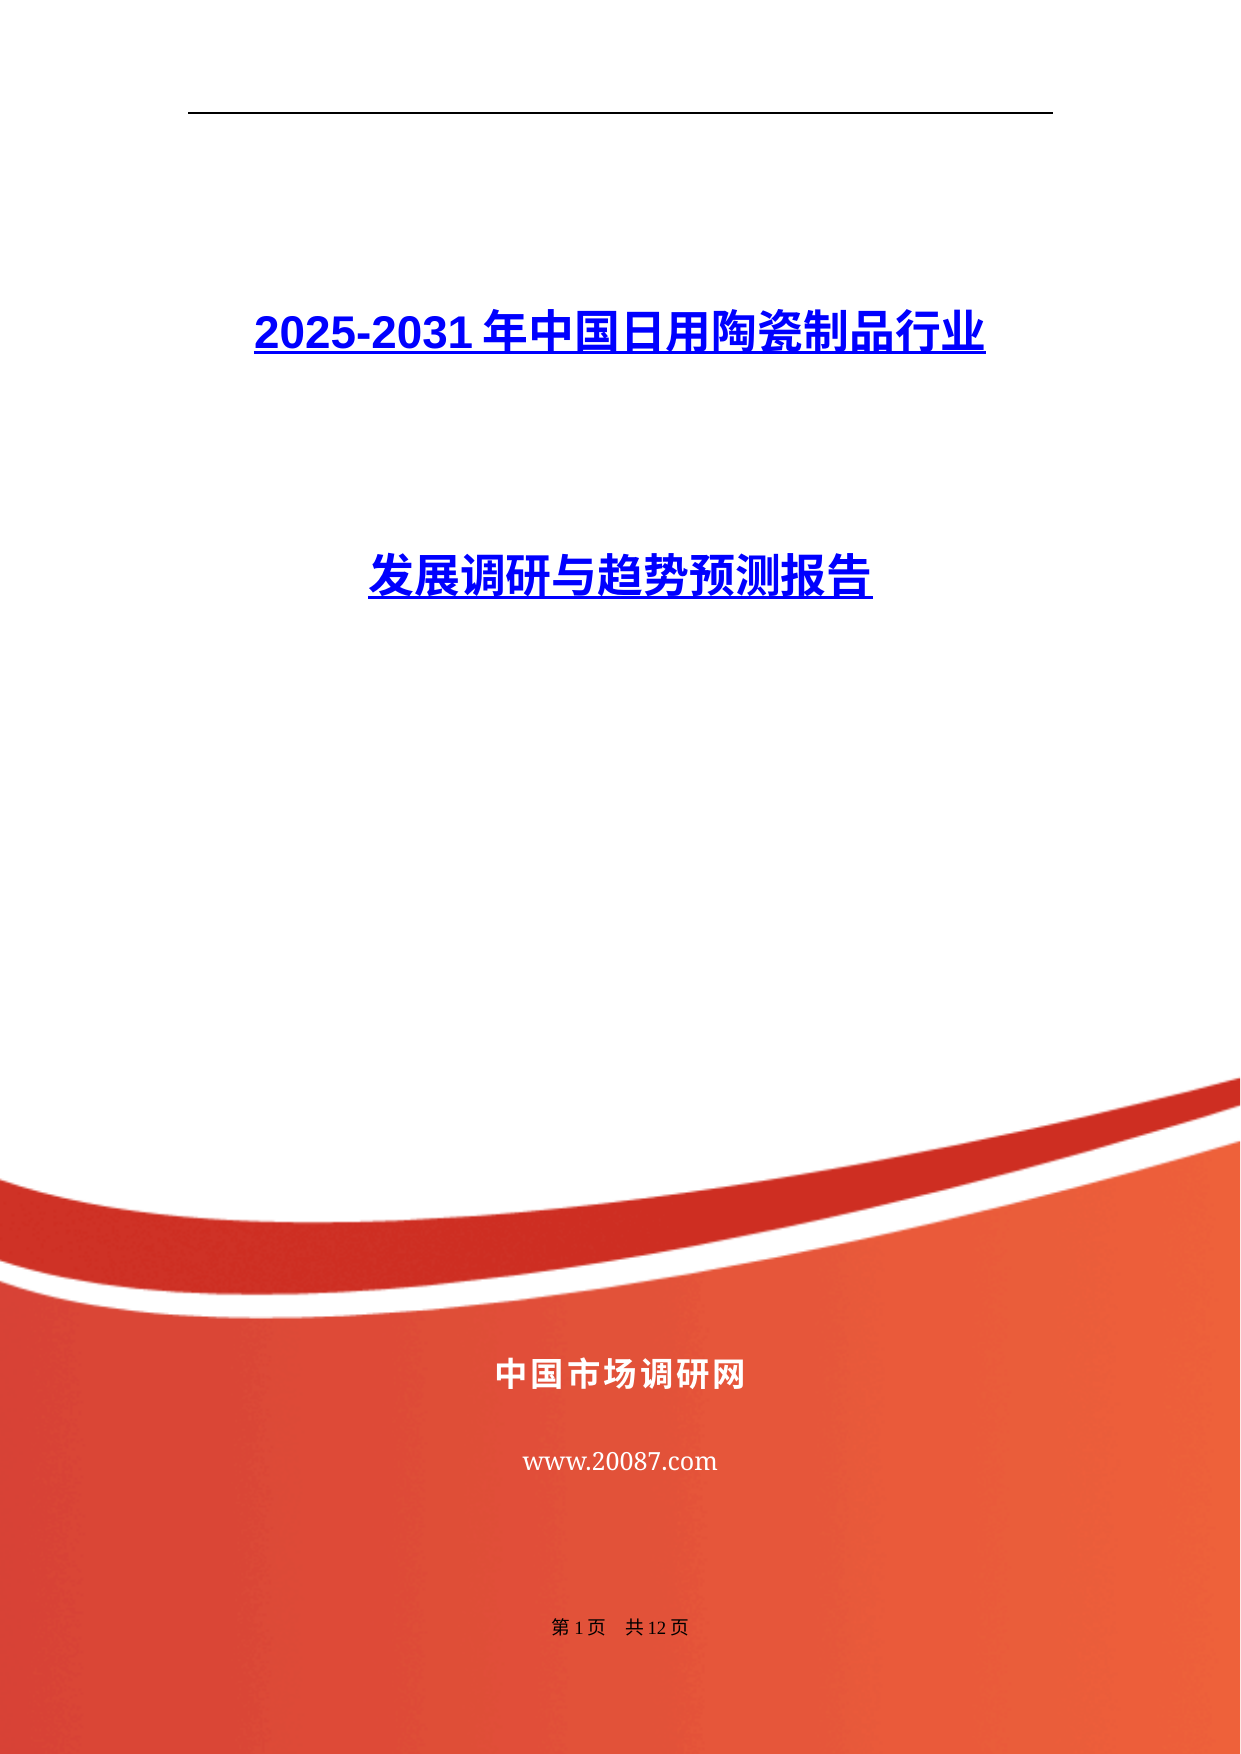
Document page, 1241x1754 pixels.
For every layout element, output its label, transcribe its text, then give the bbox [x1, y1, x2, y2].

table_header 2025-2031年中国日用陶瓷制品行业发展调研与趋势预测报告 [188, 207, 1053, 773]
picture [0, 1006, 1241, 1754]
text www.20087.com [187, 1428, 1053, 1493]
subtitle 中国市场调研网 [187, 1339, 1053, 1404]
